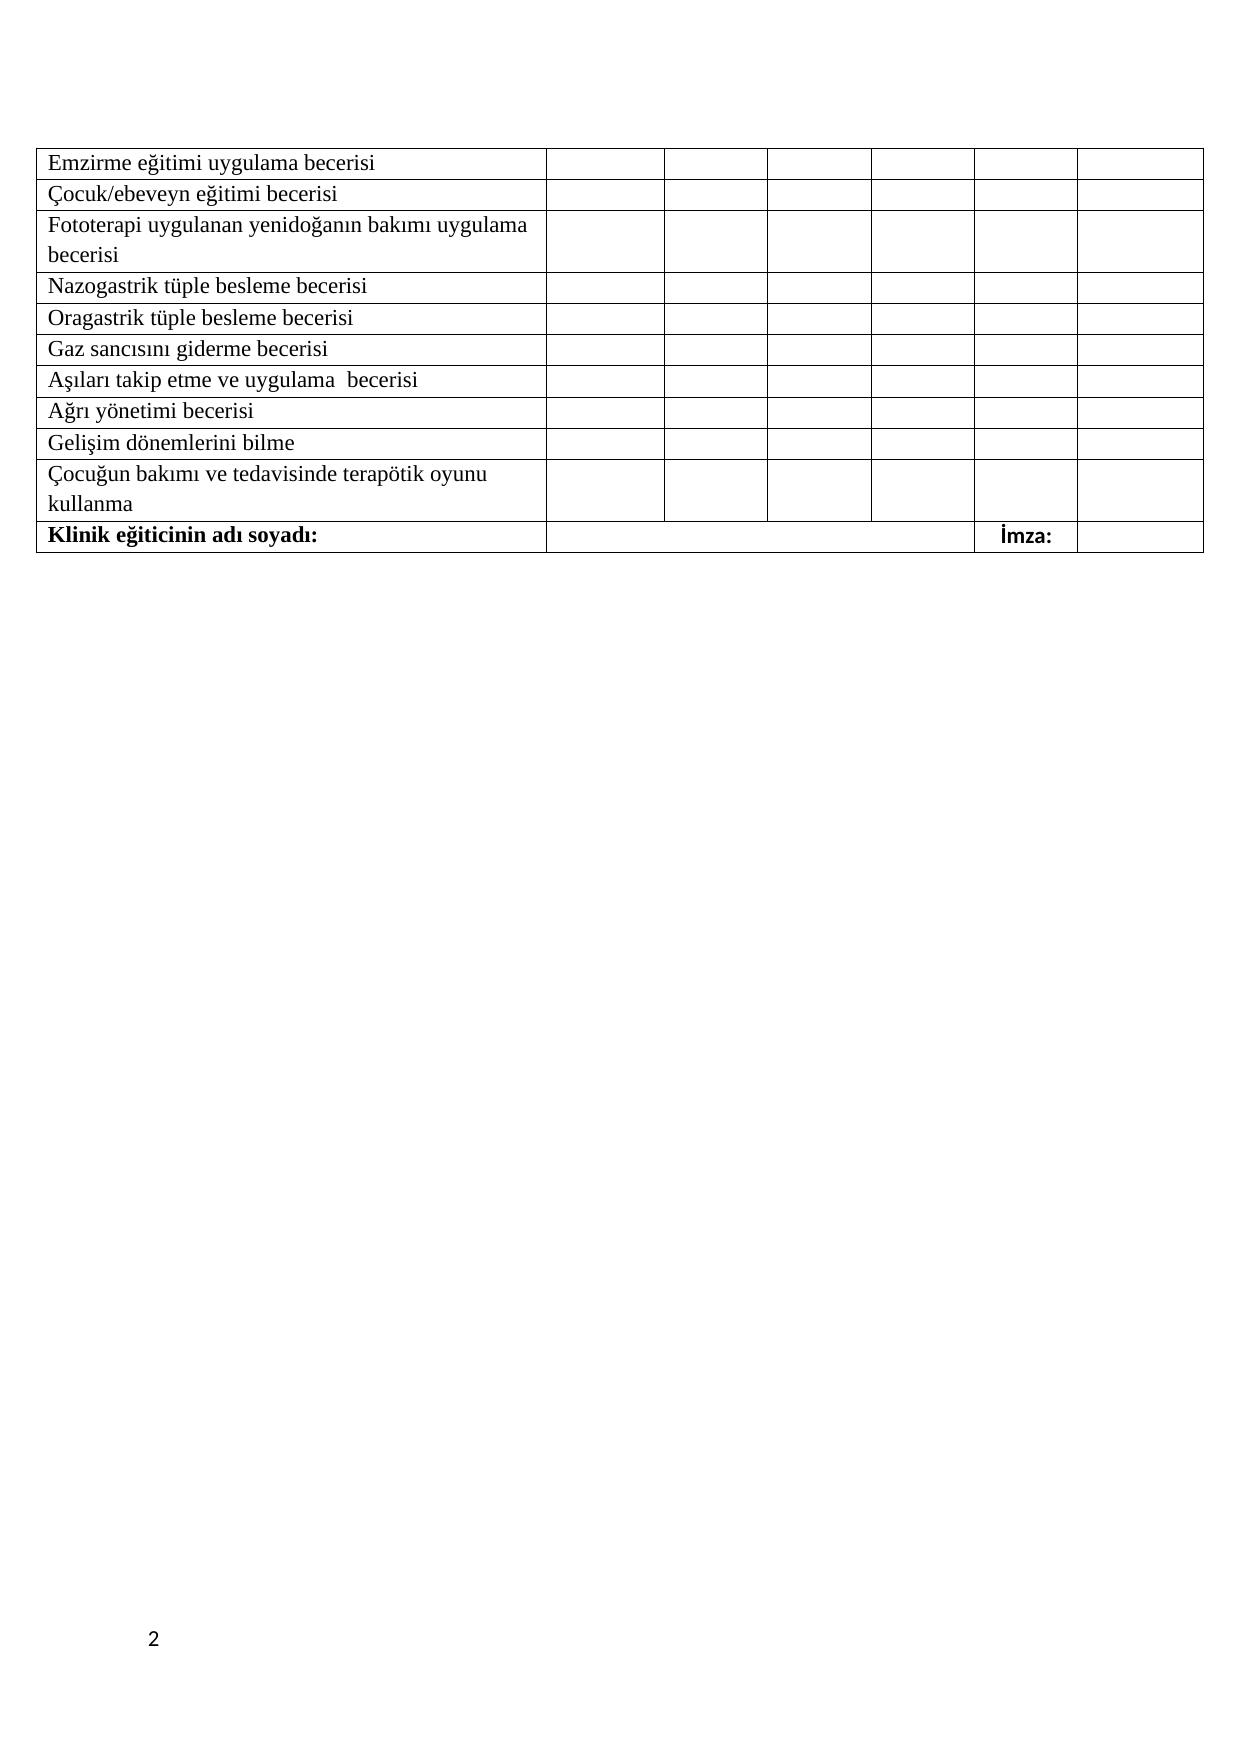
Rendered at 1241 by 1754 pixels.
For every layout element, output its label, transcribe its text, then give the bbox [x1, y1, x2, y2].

table_cell [975, 398, 1077, 428]
table_cell [768, 335, 871, 365]
table_cell [768, 366, 871, 397]
table_cell [872, 335, 974, 365]
table_cell [1078, 429, 1203, 459]
table_cell [665, 273, 767, 303]
table_cell [547, 180, 664, 210]
table_cell [975, 304, 1077, 334]
table_cell [872, 273, 974, 303]
table_cell [547, 460, 664, 521]
table_cell Klinik eğiticinin adı soyadı: [37, 522, 546, 552]
table_cell [768, 180, 871, 210]
table_cell [665, 335, 767, 365]
table_cell Nazogastrik tüple besleme becerisi [37, 273, 546, 303]
table_cell [665, 180, 767, 210]
table_cell Gaz sancısını giderme becerisi [37, 335, 546, 365]
table_cell [665, 398, 767, 428]
table_cell [1078, 273, 1203, 303]
table_cell Çocuk/ebeveyn eğitimi becerisi [37, 180, 546, 210]
table_cell [768, 304, 871, 334]
table_cell [547, 335, 664, 365]
table_cell [975, 149, 1077, 179]
table_cell [872, 211, 974, 272]
table_cell [1078, 304, 1203, 334]
table_cell [975, 429, 1077, 459]
table_cell [768, 211, 871, 272]
table_cell [872, 398, 974, 428]
table_cell Çocuğun bakımı ve tedavisinde terapötik oyunu kullanma [37, 460, 546, 521]
table_cell [1078, 366, 1203, 397]
table_cell [975, 460, 1077, 521]
table_cell [872, 460, 974, 521]
table_cell [975, 180, 1077, 210]
table_cell Gelişim dönemlerini bilme [37, 429, 546, 459]
table_cell [768, 460, 871, 521]
table_cell [1078, 180, 1203, 210]
table_cell Aşıları takip etme ve uygulama becerisi [37, 366, 546, 397]
table_cell [547, 149, 664, 179]
table_cell [975, 273, 1077, 303]
table_cell [975, 335, 1077, 365]
table_cell [547, 304, 664, 334]
table_cell [547, 522, 974, 552]
table_cell [872, 366, 974, 397]
table_cell Fototerapi uygulanan yenidoğanın bakımı uygulama becerisi [37, 211, 546, 272]
table_cell [547, 366, 664, 397]
table_cell İmza: [975, 522, 1077, 552]
table_cell [768, 429, 871, 459]
table_cell [665, 304, 767, 334]
table_cell [1078, 398, 1203, 428]
table_cell [975, 211, 1077, 272]
table_cell [872, 180, 974, 210]
table_cell [768, 398, 871, 428]
table_cell [1078, 149, 1203, 179]
table_cell [1078, 335, 1203, 365]
table_cell [768, 149, 871, 179]
table_cell [1078, 211, 1203, 272]
table_cell [547, 398, 664, 428]
table_cell [872, 429, 974, 459]
table_cell [1078, 522, 1203, 552]
table_cell [665, 429, 767, 459]
table_cell [872, 149, 974, 179]
table_cell [665, 149, 767, 179]
table_cell [768, 273, 871, 303]
table_cell [872, 304, 974, 334]
table_cell [975, 366, 1077, 397]
table_cell [547, 429, 664, 459]
table_cell [1078, 460, 1203, 521]
table_cell Oragastrik tüple besleme becerisi [37, 304, 546, 334]
table_cell Ağrı yönetimi becerisi [37, 398, 546, 428]
table_cell [547, 273, 664, 303]
table_cell [665, 366, 767, 397]
table_cell [665, 460, 767, 521]
table_cell Emzirme eğitimi uygulama becerisi [37, 149, 546, 179]
table_cell [547, 211, 664, 272]
table_cell [665, 211, 767, 272]
